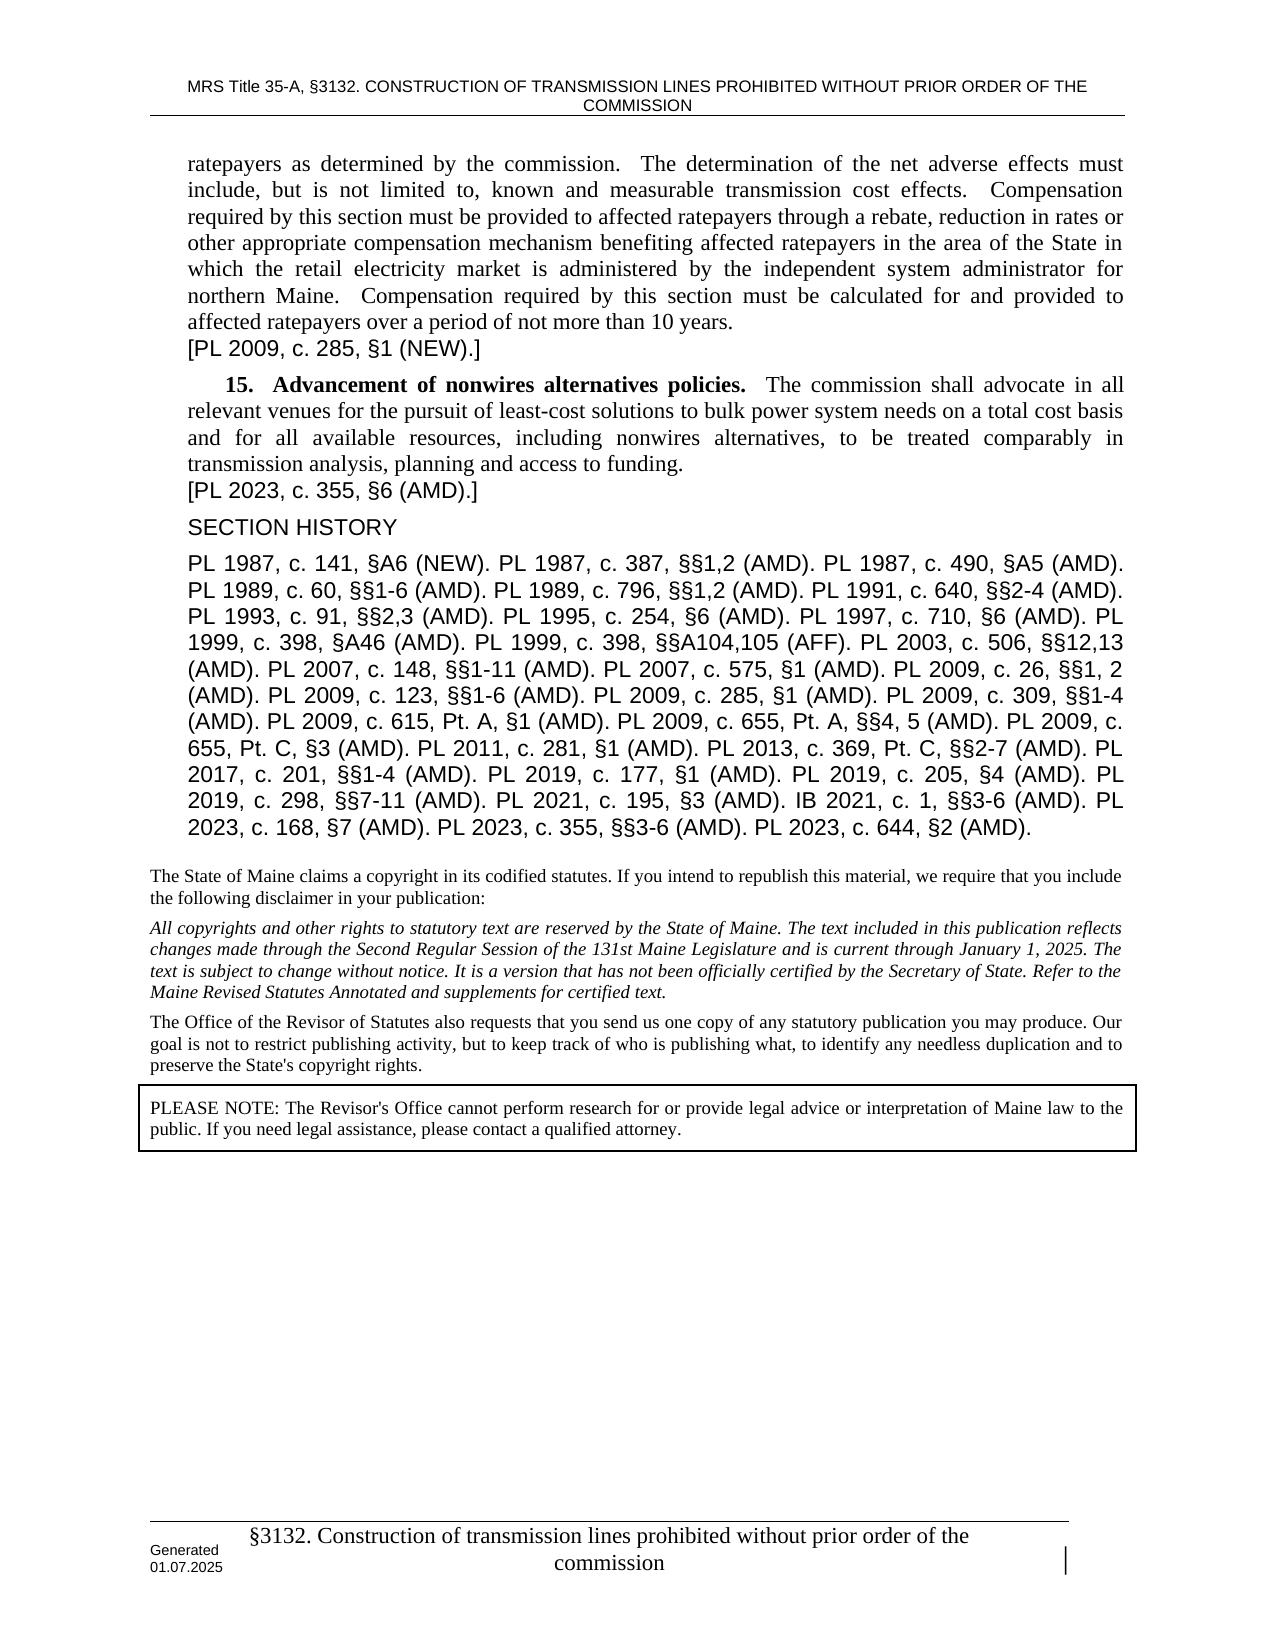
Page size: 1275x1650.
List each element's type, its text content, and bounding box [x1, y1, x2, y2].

text PL 1987, c. 141, §A6 (NEW). PL 1987, c. 387, §§1,2 (AMD). PL 1987, c. 490, §A5 (AMD). PL 1989, c. 60, §§1-6 (AMD). PL 1989, c. 796, §§1,2 (AMD). PL 1991, c. 640, §§2-4 (AMD). PL 1993, c. 91, §§2,3 (AMD). PL 1995, c. 254, §6 (AMD). PL 1997, c. 710, §6 (AMD). PL 1999, c. 398, §A46 (AMD). PL 1999, c. 398, §§A104,105 (AFF). PL 2003, c. 506, §§12,13 (AMD). PL 2007, c. 148, §§1-11 (AMD). PL 2007, c. 575, §1 (AMD). PL 2009, c. 26, §§1, 2 (AMD). PL 2009, c. 123, §§1-6 (AMD). PL 2009, c. 285, §1 (AMD). PL 2009, c. 309, §§1-4 (AMD). PL 2009, c. 615, Pt. A, §1 (AMD). PL 2009, c. 655, Pt. A, §§4, 5 (AMD). PL 2009, c. 655, Pt. C, §3 (AMD). PL 2011, c. 281, §1 (AMD). PL 2013, c. 369, Pt. C, §§2-7 (AMD). PL 2017, c. 201, §§1-4 (AMD). PL 2019, c. 177, §1 (AMD). PL 2019, c. 205, §4 (AMD). PL 2019, c. 298, §§7-11 (AMD). PL 2021, c. 195, §3 (AMD). IB 2021, c. 1, §§3-6 (AMD). PL 2023, c. 168, §7 (AMD). PL 2023, c. 355, §§3-6 (AMD). PL 2023, c. 644, §2 (AMD). [187, 550, 1125, 840]
text The Office of the Revisor of Statutes also requests that you send us one copy of any statutory publication you may produce. Our goal is not to restrict publishing activity, but to keep track of who is publishing what, to identify any needless duplication and to preserve the State's copyright rights. [150, 1011, 1125, 1076]
text [PL 2023, c. 355, §6 (AMD).] [187, 477, 1125, 503]
text All copyrights and other rights to statutory text are reserved by the State of Maine. The text included in this publication reflects changes made through the Second Regular Session of the 131st Maine Legislature and is current through January 1, 2025 . The text is subject to change without notice. It is a version that has not been officially certified by the Secretary of State. Refer to the Maine Revised Statutes Annotated and supplements for certified text. [150, 917, 1125, 1003]
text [187, 150, 1125, 334]
text The State of Maine claims a copyright in its codified statutes. If you intend to republish this material, we require that you include the following disclaimer in your publication: [150, 865, 1125, 908]
text PLEASE NOTE: The Revisor's Office cannot perform research for or provide legal advice or interpretation of Maine law to the public. If you need legal assistance, please contact a qualified attorney. [140, 1086, 1135, 1150]
text 15. Advancement of nonwires alternatives policies. The commission shall advocate in all relevant venues for the pursuit of least-cost solutions to bulk power system needs on a total cost basis and for all available resources, including nonwires alternatives, to be treated comparably in transmission analysis, planning and access to funding. [187, 371, 1125, 477]
text SECTION HISTORY [187, 513, 1125, 540]
text [PL 2009, c. 285, §1 (NEW).] [187, 334, 1125, 361]
